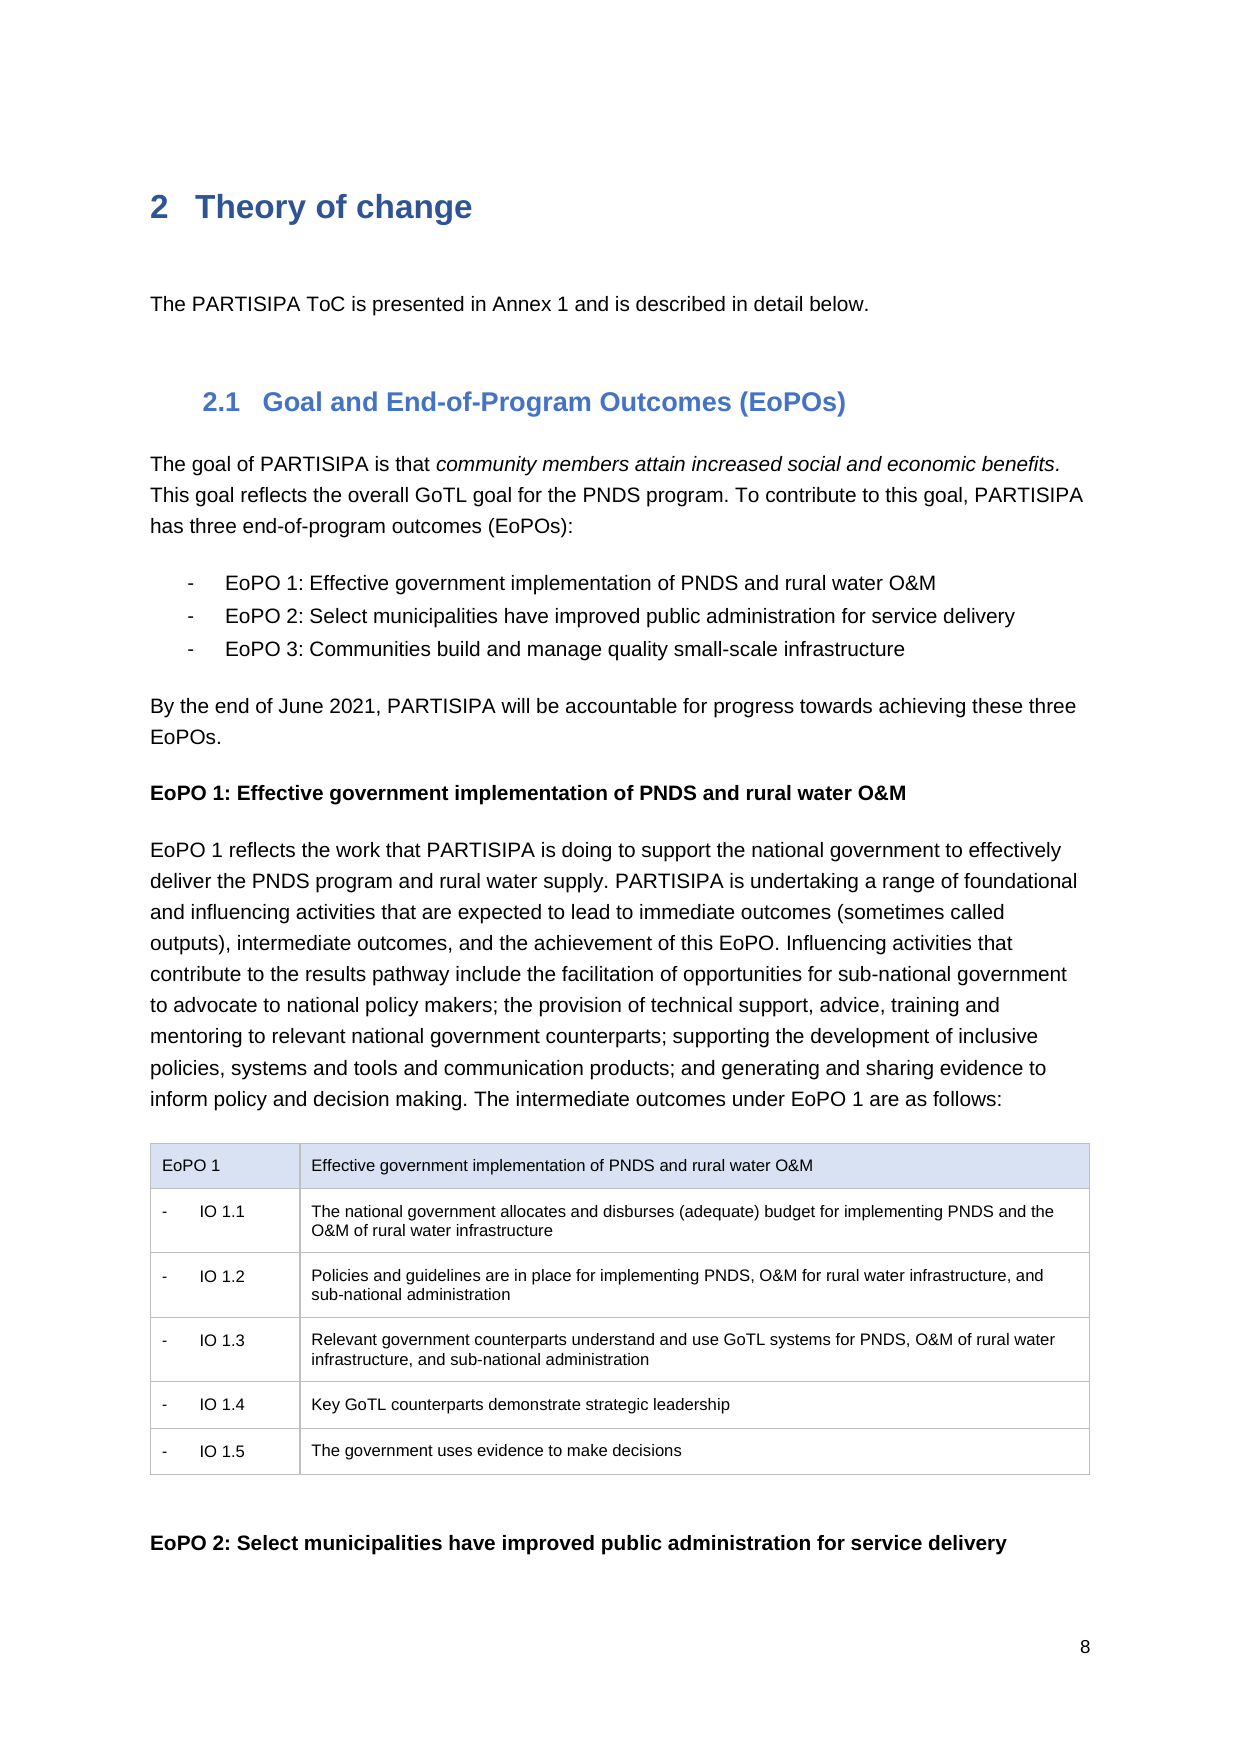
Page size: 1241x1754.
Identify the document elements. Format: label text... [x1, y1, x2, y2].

table_cell The government uses evidence to make decisions [301, 1429, 1089, 1474]
text By the end of June 2021, PARTISIPA will be accountable for progress towards achieving these three EoPOs. [150, 694, 1090, 749]
subtitle Theory of change [150, 187, 1090, 226]
table_cell IO 1.5 [151, 1429, 299, 1474]
table_header Effective government implementation of PNDS and rural water O&M [301, 1144, 1089, 1188]
subtitle Goal and End-of-Program Outcomes (EoPOs) [202, 386, 1090, 417]
table_cell IO 1.1 [151, 1189, 299, 1252]
text EoPO 1: Effective government implementation of PNDS and rural water O&M [150, 781, 1090, 805]
table_header EoPO 1 [151, 1144, 299, 1188]
text The PARTISIPA ToC is presented in Annex 1 and is described in detail below. [150, 292, 1090, 316]
table_cell Relevant government counterparts understand and use GoTL systems for PNDS, O&M of rural water infrastructure, and sub-national administration [301, 1318, 1089, 1381]
text EoPO 2: Select municipalities have improved public administration for service delivery [150, 1531, 1090, 1555]
list EoPO 3: Communities build and manage quality small-scale infrastructure [187, 636, 1090, 661]
text The goal of PARTISIPA is that community members attain increased social and economic benefits. This goal reflects the overall GoTL goal for the PNDS program. To contribute to this goal, PARTISIPA has three end-of-program outcomes (EoPOs): [150, 451, 1090, 538]
list EoPO 1: Effective government implementation of PNDS and rural water O&M [187, 570, 1090, 595]
table_cell IO 1.2 [151, 1253, 299, 1317]
table_cell IO 1.4 [151, 1382, 299, 1427]
table_cell The national government allocates and disburses (adequate) budget for implementing PNDS and the O&M of rural water infrastructure [301, 1189, 1089, 1252]
table_cell Policies and guidelines are in place for implementing PNDS, O&M for rural water infrastructure, and sub-national administration [301, 1253, 1089, 1317]
table_cell Key GoTL counterparts demonstrate strategic leadership [301, 1382, 1089, 1427]
list EoPO 2: Select municipalities have improved public administration for service delivery [187, 603, 1090, 628]
table_cell IO 1.3 [151, 1318, 299, 1381]
text EoPO 1 reflects the work that PARTISIPA is doing to support the national government to effectively deliver the PNDS program and rural water supply. PARTISIPA is undertaking a range of foundational and influencing activities that are expected to lead to immediate outcomes (sometimes called outputs), intermediate outcomes, and the achievement of this EoPO. Influencing activities that contribute to the results pathway include the facilitation of opportunities for sub-national government to advocate to national policy makers; the provision of technical support, advice, training and mentoring to relevant national government counterparts; supporting the development of inclusive policies, systems and tools and communication products; and generating and sharing evidence to inform policy and decision making. The intermediate outcomes under EoPO 1 are as follows: [150, 837, 1090, 1111]
